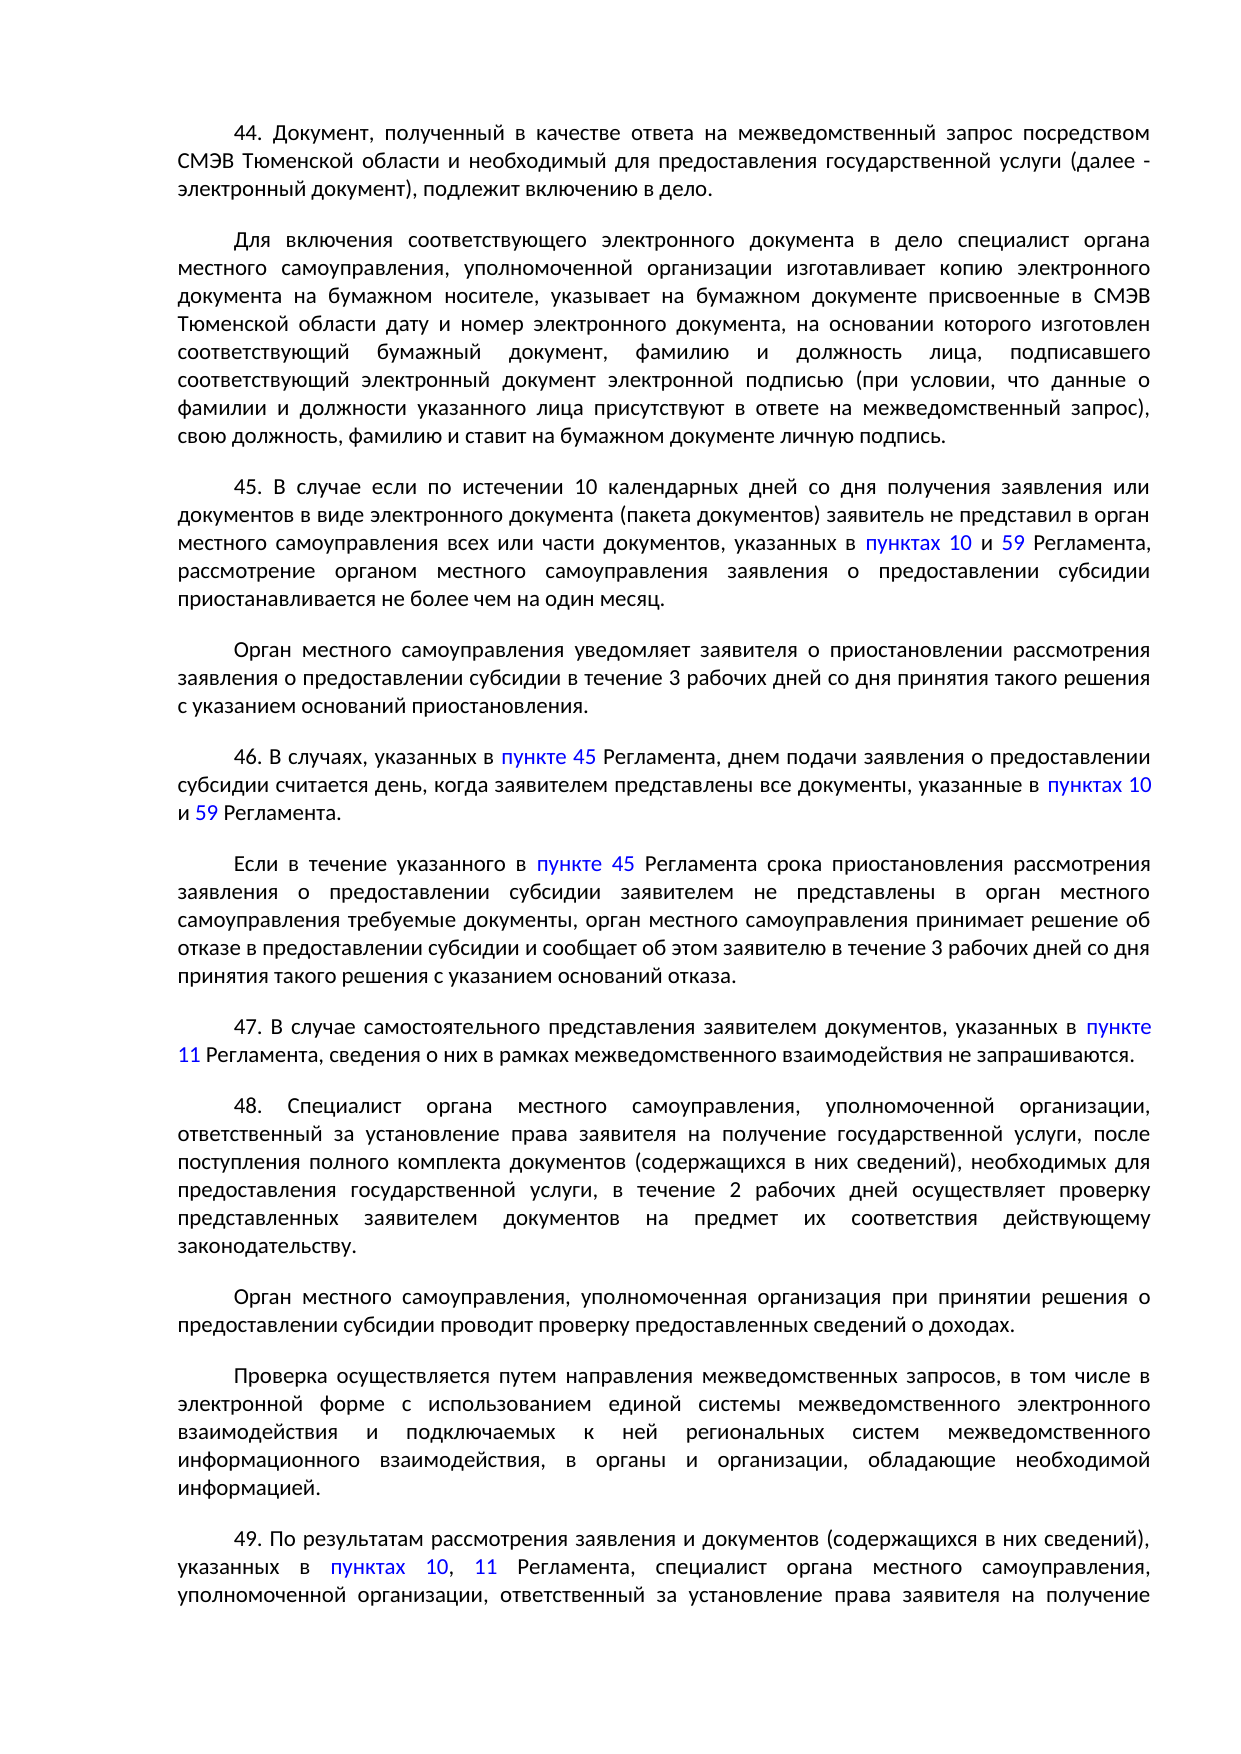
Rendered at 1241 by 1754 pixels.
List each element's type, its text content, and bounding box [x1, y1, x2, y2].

text 48. Специалист органа местного самоуправления, уполномоченной организации, ответственный за установление права заявителя на получение государственной услуги, после поступления полного комплекта документов (содержащихся в них сведений), необходимых для предоставления государственной услуги, в течение 2 рабочих дней осуществляет проверку представленных заявителем документов на предмет их соответствия действующему законодательству. [177, 1091, 1152, 1259]
text 47. В случае самостоятельного представления заявителем документов, указанных в пункте 11 Регламента, сведения о них в рамках межведомственного взаимодействия не запрашиваются. [177, 1012, 1152, 1068]
text Орган местного самоуправления уведомляет заявителя о приостановлении рассмотрения заявления о предоставлении субсидии в течение 3 рабочих дней со дня принятия такого решения с указанием оснований приостановления. [177, 635, 1152, 719]
text Орган местного самоуправления, уполномоченная организация при принятии решения о предоставлении субсидии проводит проверку предоставленных сведений о доходах. [177, 1282, 1152, 1338]
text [177, 1524, 1152, 1608]
text 45. В случае если по истечении 10 календарных дней со дня получения заявления или документов в виде электронного документа (пакета документов) заявитель не представил в орган местного самоуправления всех или части документов, указанных в пунктах 10 и 59 Регламента, рассмотрение органом местного самоуправления заявления о предоставлении субсидии приостанавливается не более чем на один месяц. [177, 472, 1152, 612]
text 46. В случаях, указанных в пункте 45 Регламента, днем подачи заявления о предоставлении субсидии считается день, когда заявителем представлены все документы, указанные в пунктах 10 и 59 Регламента. [177, 742, 1152, 826]
text Для включения соответствующего электронного документа в дело специалист органа местного самоуправления, уполномоченной организации изготавливает копию электронного документа на бумажном носителе, указывает на бумажном документе присвоенные в СМЭВ Тюменской области дату и номер электронного документа, на основании которого изготовлен соответствующий бумажный документ, фамилию и должность лица, подписавшего соответствующий электронный документ электронной подписью (при условии, что данные о фамилии и должности указанного лица присутствуют в ответе на межведомственный запрос), свою должность, фамилию и ставит на бумажном документе личную подпись. [177, 225, 1152, 449]
text Если в течение указанного в пункте 45 Регламента срока приостановления рассмотрения заявления о предоставлении субсидии заявителем не представлены в орган местного самоуправления требуемые документы, орган местного самоуправления принимает решение об отказе в предоставлении субсидии и сообщает об этом заявителю в течение 3 рабочих дней со дня принятия такого решения с указанием оснований отказа. [177, 849, 1152, 989]
text Проверка осуществляется путем направления межведомственных запросов, в том числе в электронной форме с использованием единой системы межведомственного электронного взаимодействия и подключаемых к ней региональных систем межведомственного информационного взаимодействия, в органы и организации, обладающие необходимой информацией. [177, 1361, 1152, 1501]
text 44. Документ, полученный в качестве ответа на межведомственный запрос посредством СМЭВ Тюменской области и необходимый для предоставления государственной услуги (далее - электронный документ), подлежит включению в дело. [177, 118, 1152, 202]
